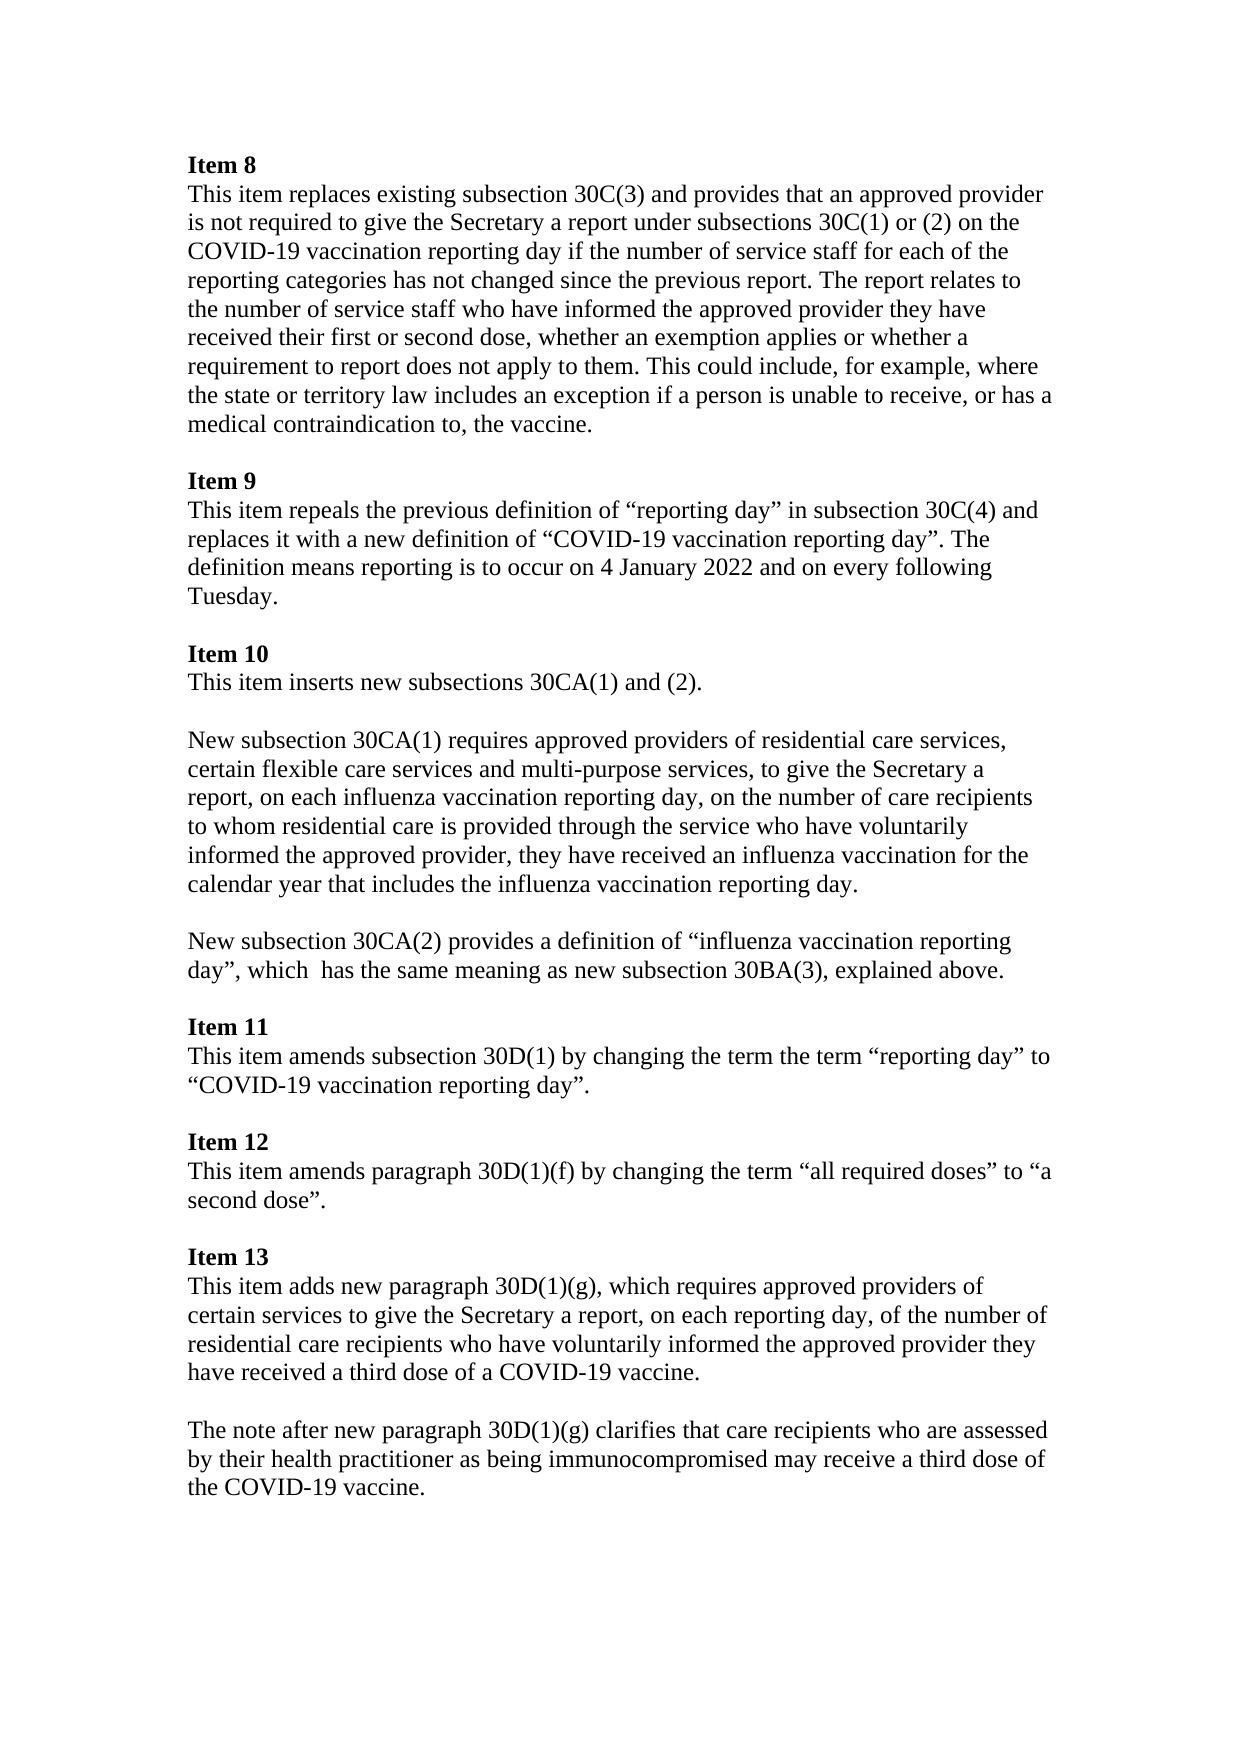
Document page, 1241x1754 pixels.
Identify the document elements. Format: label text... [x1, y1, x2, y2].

text Item 9 [187, 466, 1053, 495]
text Item 13 [187, 1242, 1053, 1271]
text This item amends subsection 30D(1) by changing the term the term “reporting day” to “COVID-19 vaccination reporting day”. [187, 1041, 1053, 1099]
text Item 8 [187, 150, 1053, 179]
text New subsection 30CA(1) requires approved providers of residential care services, certain flexible care services and multi-purpose services, to give the Secretary a report, on each influenza vaccination reporting day, on the number of care recipients to whom residential care is provided through the service who have voluntarily informed the approved provider, they have received an influenza vaccination for the calendar year that includes the influenza vaccination reporting day. [187, 725, 1053, 897]
text This item repeals the previous definition of “reporting day” in subsection 30C(4) and replaces it with a new definition of “COVID-19 vaccination reporting day”. The definition means reporting is to occur on 4 January 2022 and on every following Tuesday. [187, 495, 1053, 610]
text Item 12 [187, 1127, 1053, 1156]
text Item 11 [187, 1012, 1053, 1041]
text Item 10 [187, 639, 1053, 667]
text This item inserts new subsections 30CA(1) and (2). [187, 667, 1053, 696]
text The note after new paragraph 30D(1)(g) clarifies that care recipients who are assessed by their health practitioner as being immunocompromised may receive a third dose of the COVID-19 vaccine. [187, 1415, 1053, 1501]
text This item replaces existing subsection 30C(3) and provides that an approved provider is not required to give the Secretary a report under subsections 30C(1) or (2) on the COVID-19 vaccination reporting day if the number of service staff for each of the reporting categories has not changed since the previous report. The report relates to the number of service staff who have informed the approved provider they have received their first or second dose, whether an exemption applies or whether a requirement to report does not apply to them. This could include, for example, where the state or territory law includes an exception if a person is unable to receive, or has a medical contraindication to, the vaccine. [187, 179, 1053, 437]
text This item amends paragraph 30D(1)(f) by changing the term “all required doses” to “a second dose”. [187, 1156, 1053, 1214]
text New subsection 30CA(2) provides a definition of “influenza vaccination reporting day”, which has the same meaning as new subsection 30BA(3), explained above. [187, 926, 1053, 984]
text This item adds new paragraph 30D(1)(g), which requires approved providers of certain services to give the Secretary a report, on each reporting day, of the number of residential care recipients who have voluntarily informed the approved provider they have received a third dose of a COVID-19 vaccine. [187, 1271, 1053, 1386]
